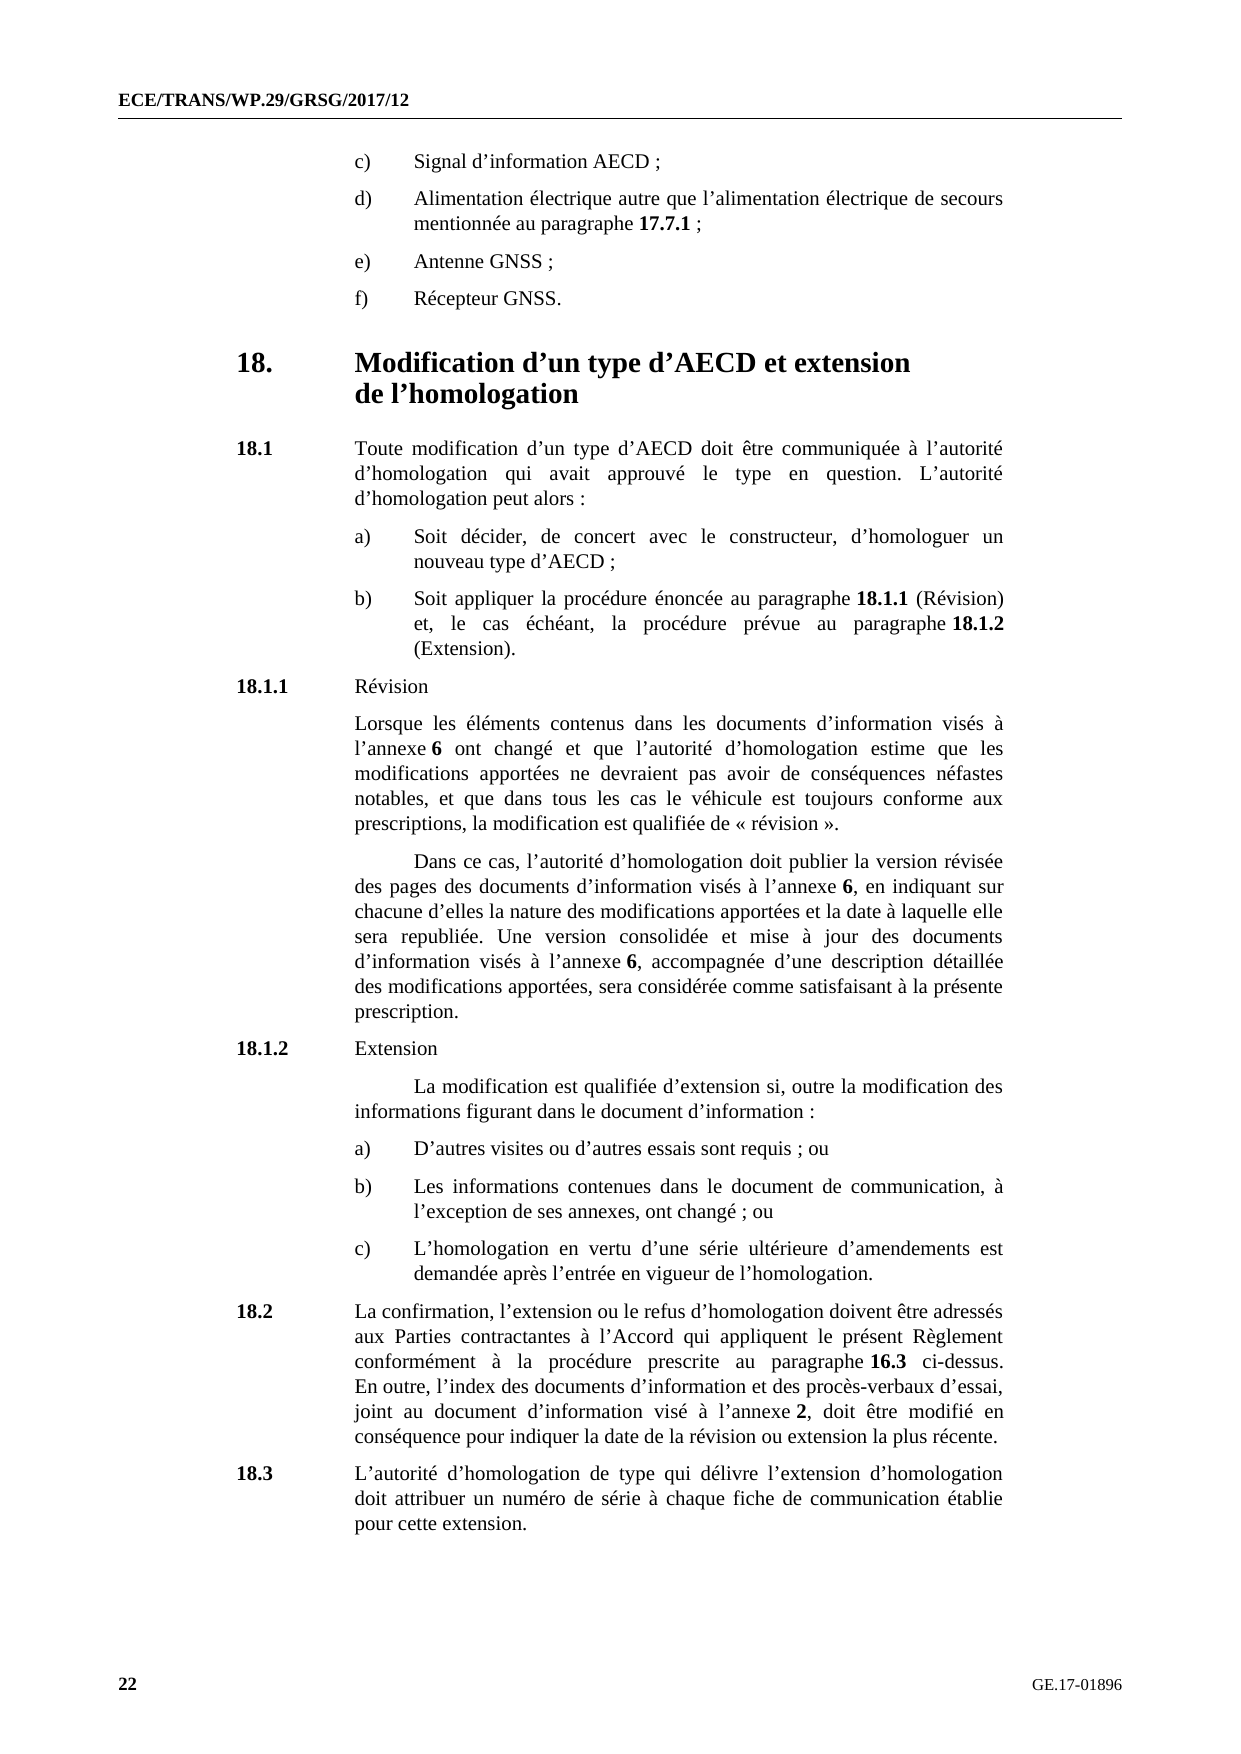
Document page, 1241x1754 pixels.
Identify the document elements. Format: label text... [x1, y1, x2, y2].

text La modification est qualifiée d’extension si, outre la modification des informations figurant dans le document d’information : [354, 1073, 1004, 1123]
text f) Récepteur GNSS. [354, 285, 1004, 310]
text 18.1.1 Révision [236, 673, 1004, 698]
text Lorsque les éléments contenus dans les documents d’information visés à l’annexe 6 ont changé et que l’autorité d’homologation estime que les modifications apportées ne devraient pas avoir de conséquences néfastes notables, et que dans tous les cas le véhicule est toujours conforme aux prescriptions, la modification est qualifiée de « révision ». [354, 710, 1004, 835]
text 18. Modification d’un type d’AECD et extension de l’homologation [236, 348, 1004, 410]
text b) Les informations contenues dans le document de communication, à l’exception de ses annexes, ont changé ; ou [354, 1173, 1004, 1223]
text a) D’autres visites ou d’autres essais sont requis ; ou [354, 1135, 1004, 1160]
text d) Alimentation électrique autre que l’alimentation électrique de secours mentionnée au paragraphe 17.7.1 ; [354, 185, 1004, 235]
text b) Soit appliquer la procédure énoncée au paragraphe 18.1.1 (Révision) et, le cas échéant, la procédure prévue au paragraphe 18.1.2 (Extension). [354, 585, 1004, 660]
text c) L’homologation en vertu d’une série ultérieure d’amendements est demandée après l’entrée en vigueur de l’homologation. [354, 1235, 1004, 1285]
text Dans ce cas, l’autorité d’homologation doit publier la version révisée des pages des documents d’information visés à l’annexe 6, en indiquant sur chacune d’elles la nature des modifications apportées et la date à laquelle elle sera republiée. Une version consolidée et mise à jour des documents d’information visés à l’annexe 6, accompagnée d’une description détaillée des modifications apportées, sera considérée comme satisfaisant à la présente prescription. [354, 848, 1004, 1023]
text e) Antenne GNSS ; [354, 248, 1004, 273]
text 18.1 Toute modification d’un type d’AECD doit être communiquée à l’autorité d’homologation qui avait approuvé le type en question. L’autorité d’homologation peut alors : [236, 435, 1004, 510]
text 18.3 L’autorité d’homologation de type qui délivre l’extension d’homologation doit attribuer un numéro de série à chaque fiche de communication établie pour cette extension. [236, 1460, 1004, 1535]
text 18.1.2 Extension [236, 1035, 1004, 1060]
text 18.2 La confirmation, l’extension ou le refus d’homologation doivent être adressés aux Parties contractantes à l’Accord qui appliquent le présent Règlement conformément à la procédure prescrite au paragraphe 16.3 ci-dessus. En outre, l’index des documents d’information et des procès-verbaux d’essai, joint au document d’information visé à l’annexe 2, doit être modifié en conséquence pour indiquer la date de la révision ou extension la plus récente. [236, 1298, 1004, 1448]
text c) Signal d’information AECD ; [354, 148, 1004, 173]
text a) Soit décider, de concert avec le constructeur, d’homologuer un nouveau type d’AECD ; [354, 523, 1004, 573]
